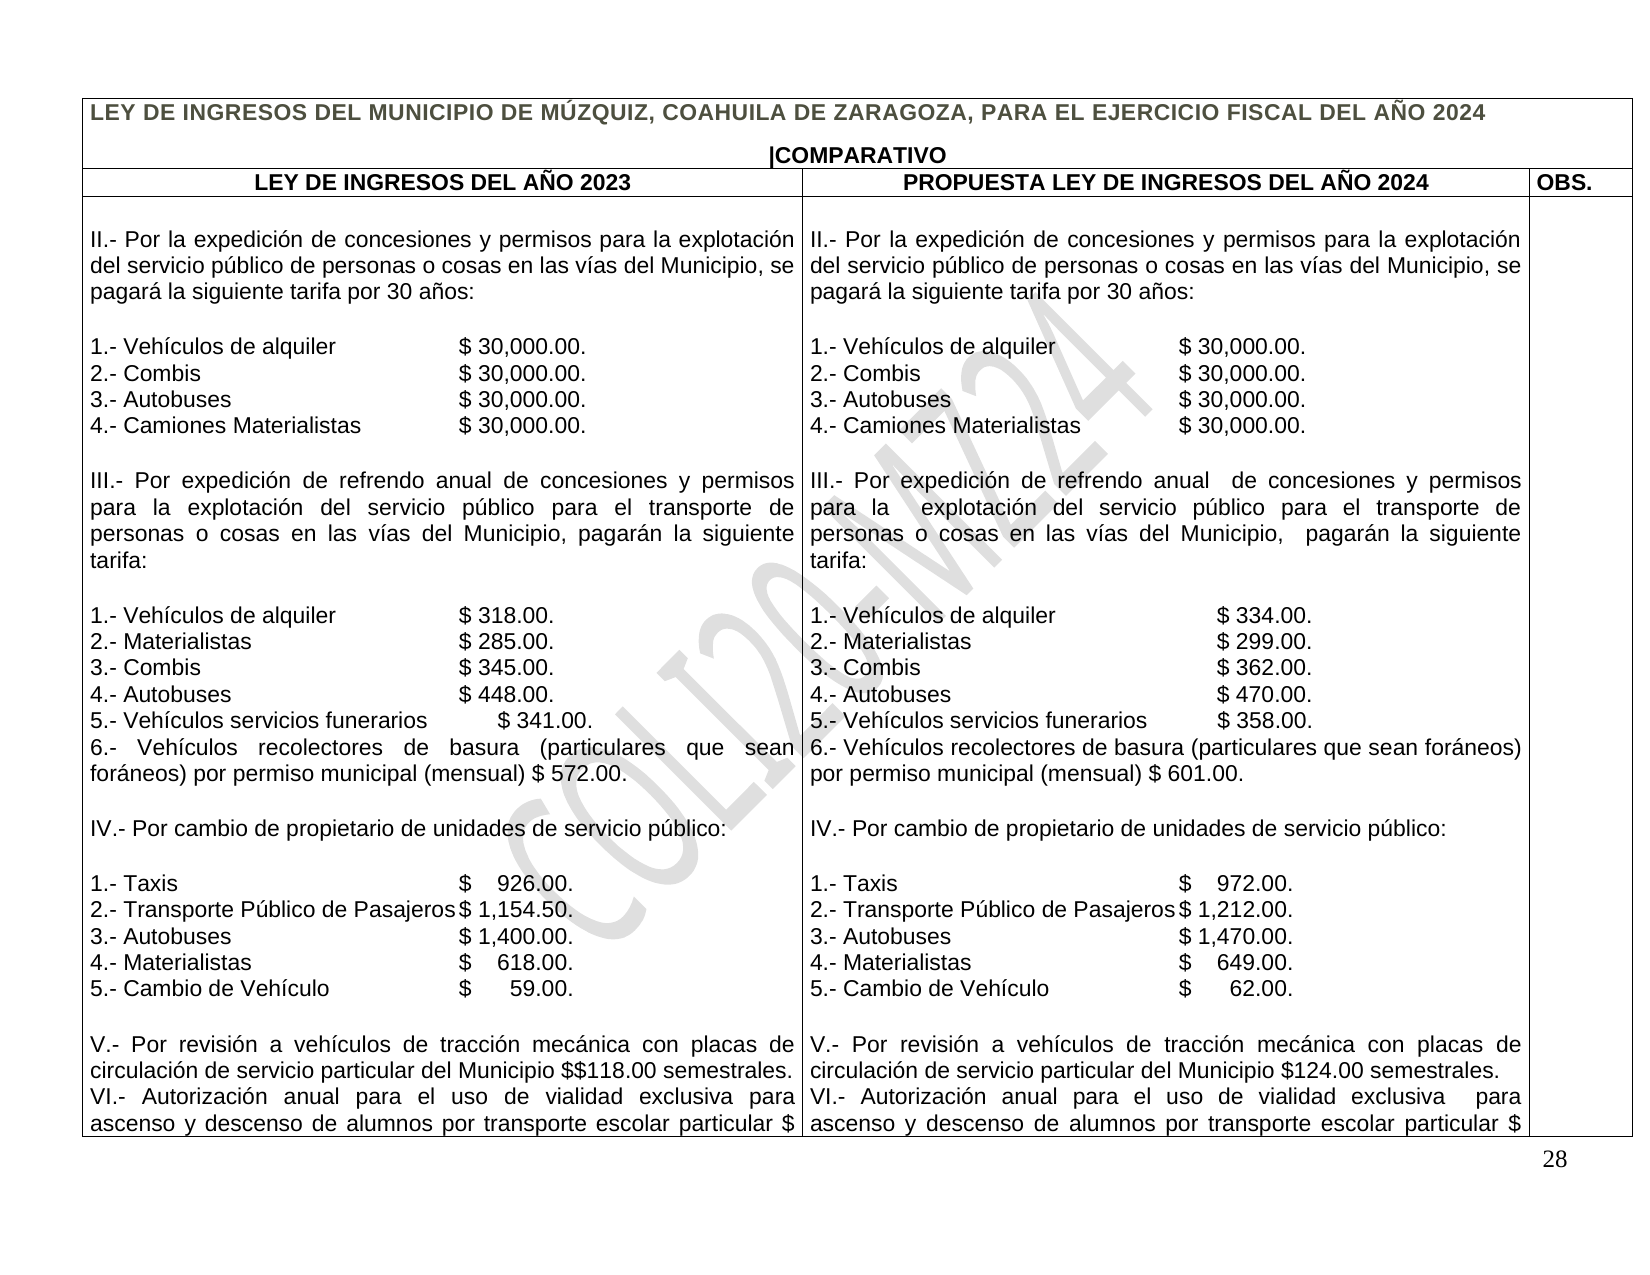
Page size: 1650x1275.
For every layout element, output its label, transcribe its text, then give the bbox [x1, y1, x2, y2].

table_cell [1530, 197, 1632, 1136]
table_cell PROPUESTA LEY DE INGRESOS DEL AÑO 2024 [803, 169, 1529, 196]
table_cell LEY DE INGRESOS DEL AÑO 2023 [83, 169, 802, 196]
table_cell OBS. [1530, 169, 1632, 196]
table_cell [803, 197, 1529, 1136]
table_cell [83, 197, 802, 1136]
table_header LEY DE INGRESOS DEL MUNICIPIO DE MÚZQUIZ, COAHUILA DE ZARAGOZA, PARA EL EJERCICIO FISCAL DEL AÑO 2024 |COMPARATIVO [83, 99, 1632, 168]
